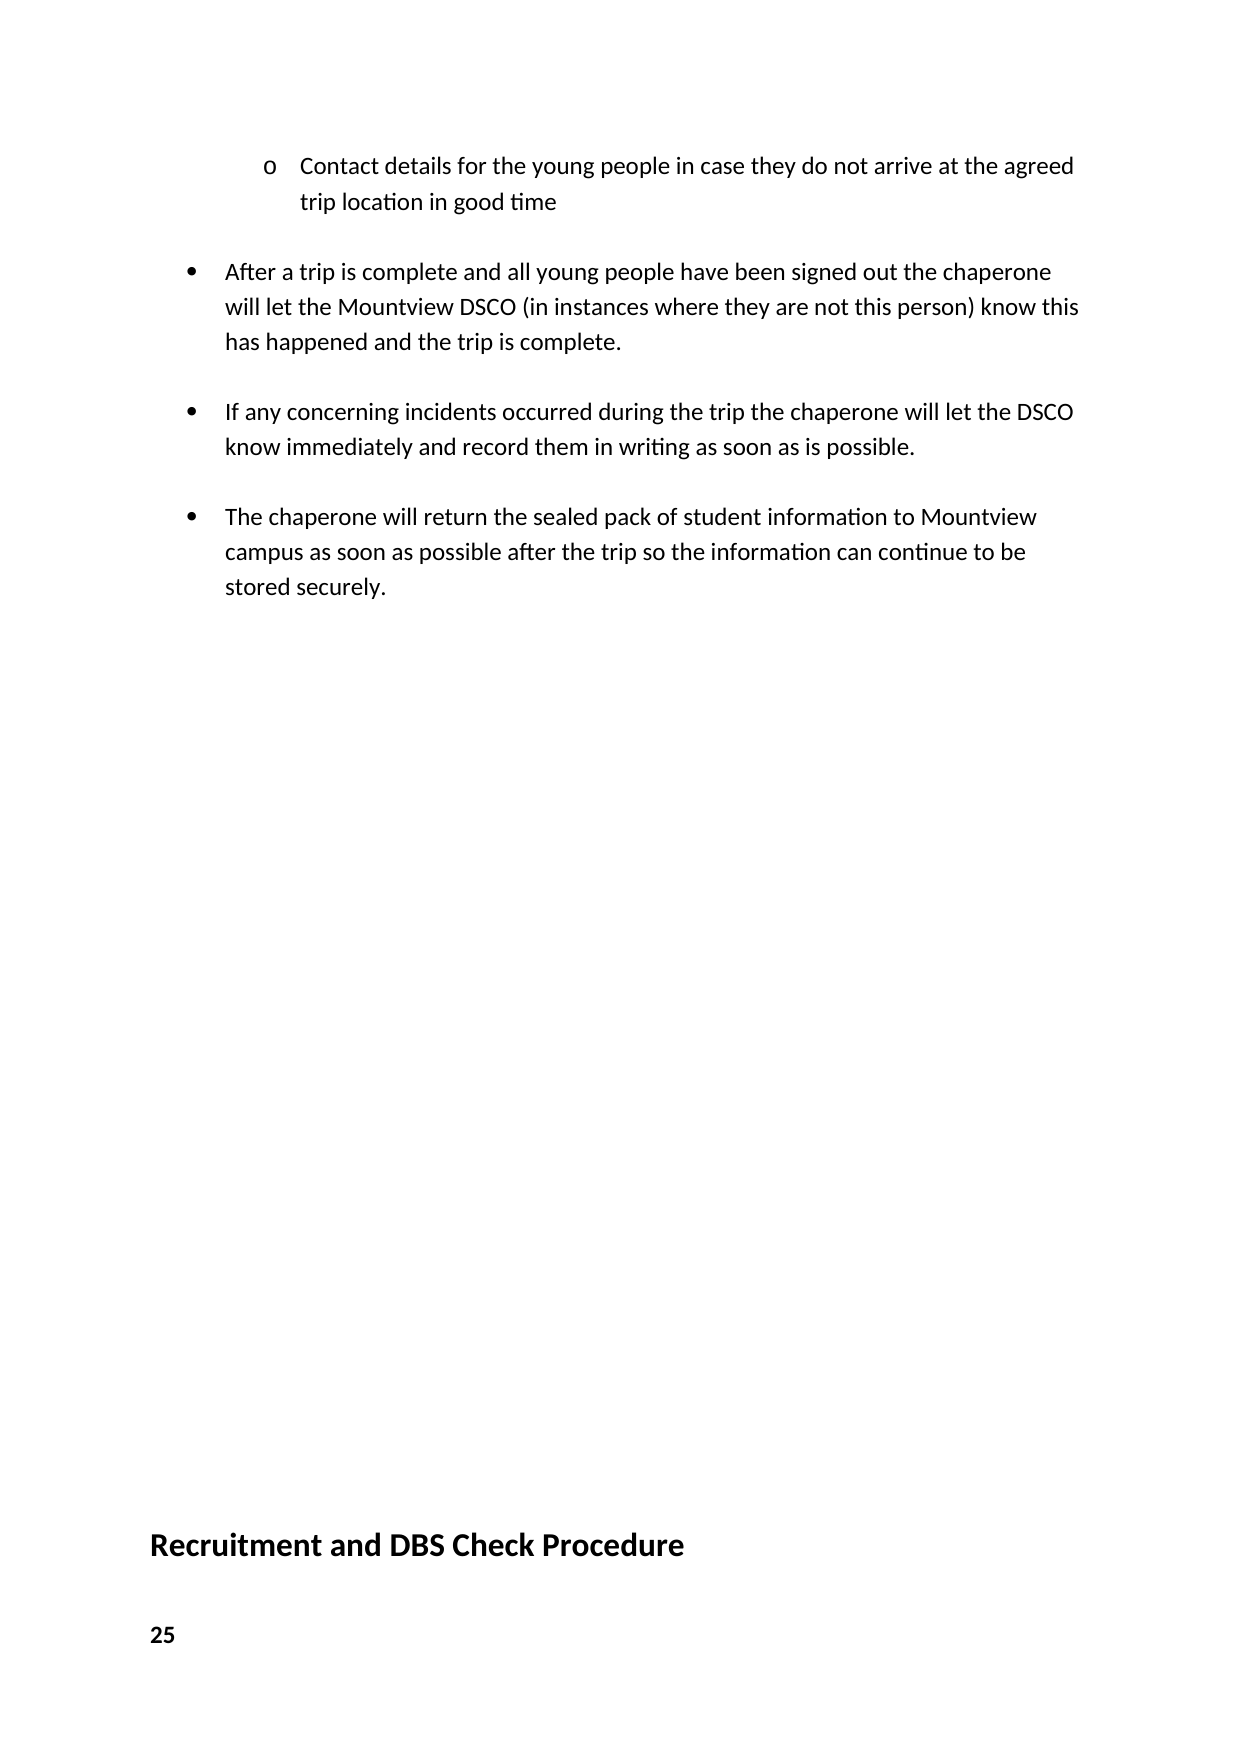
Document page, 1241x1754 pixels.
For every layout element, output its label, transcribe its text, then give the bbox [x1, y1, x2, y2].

list The chaperone will return the sealed pack of student information to Mountview campus as soon as possible after the trip so the information can continue to be stored securely. [187, 501, 1090, 602]
list Contact details for the young people in case they do not arrive at the agreed trip location in good time [262, 150, 1090, 217]
list If any concerning incidents occurred during the trip the chaperone will let the DSCO know immediately and record them in writing as soon as is possible. [187, 396, 1090, 462]
list After a trip is complete and all young people have been signed out the chaperone will let the Mountview DSCO (in instances where they are not this person) know this has happened and the trip is complete. [187, 256, 1090, 357]
text Recruitment and DBS Check Procedure [150, 1524, 1090, 1565]
